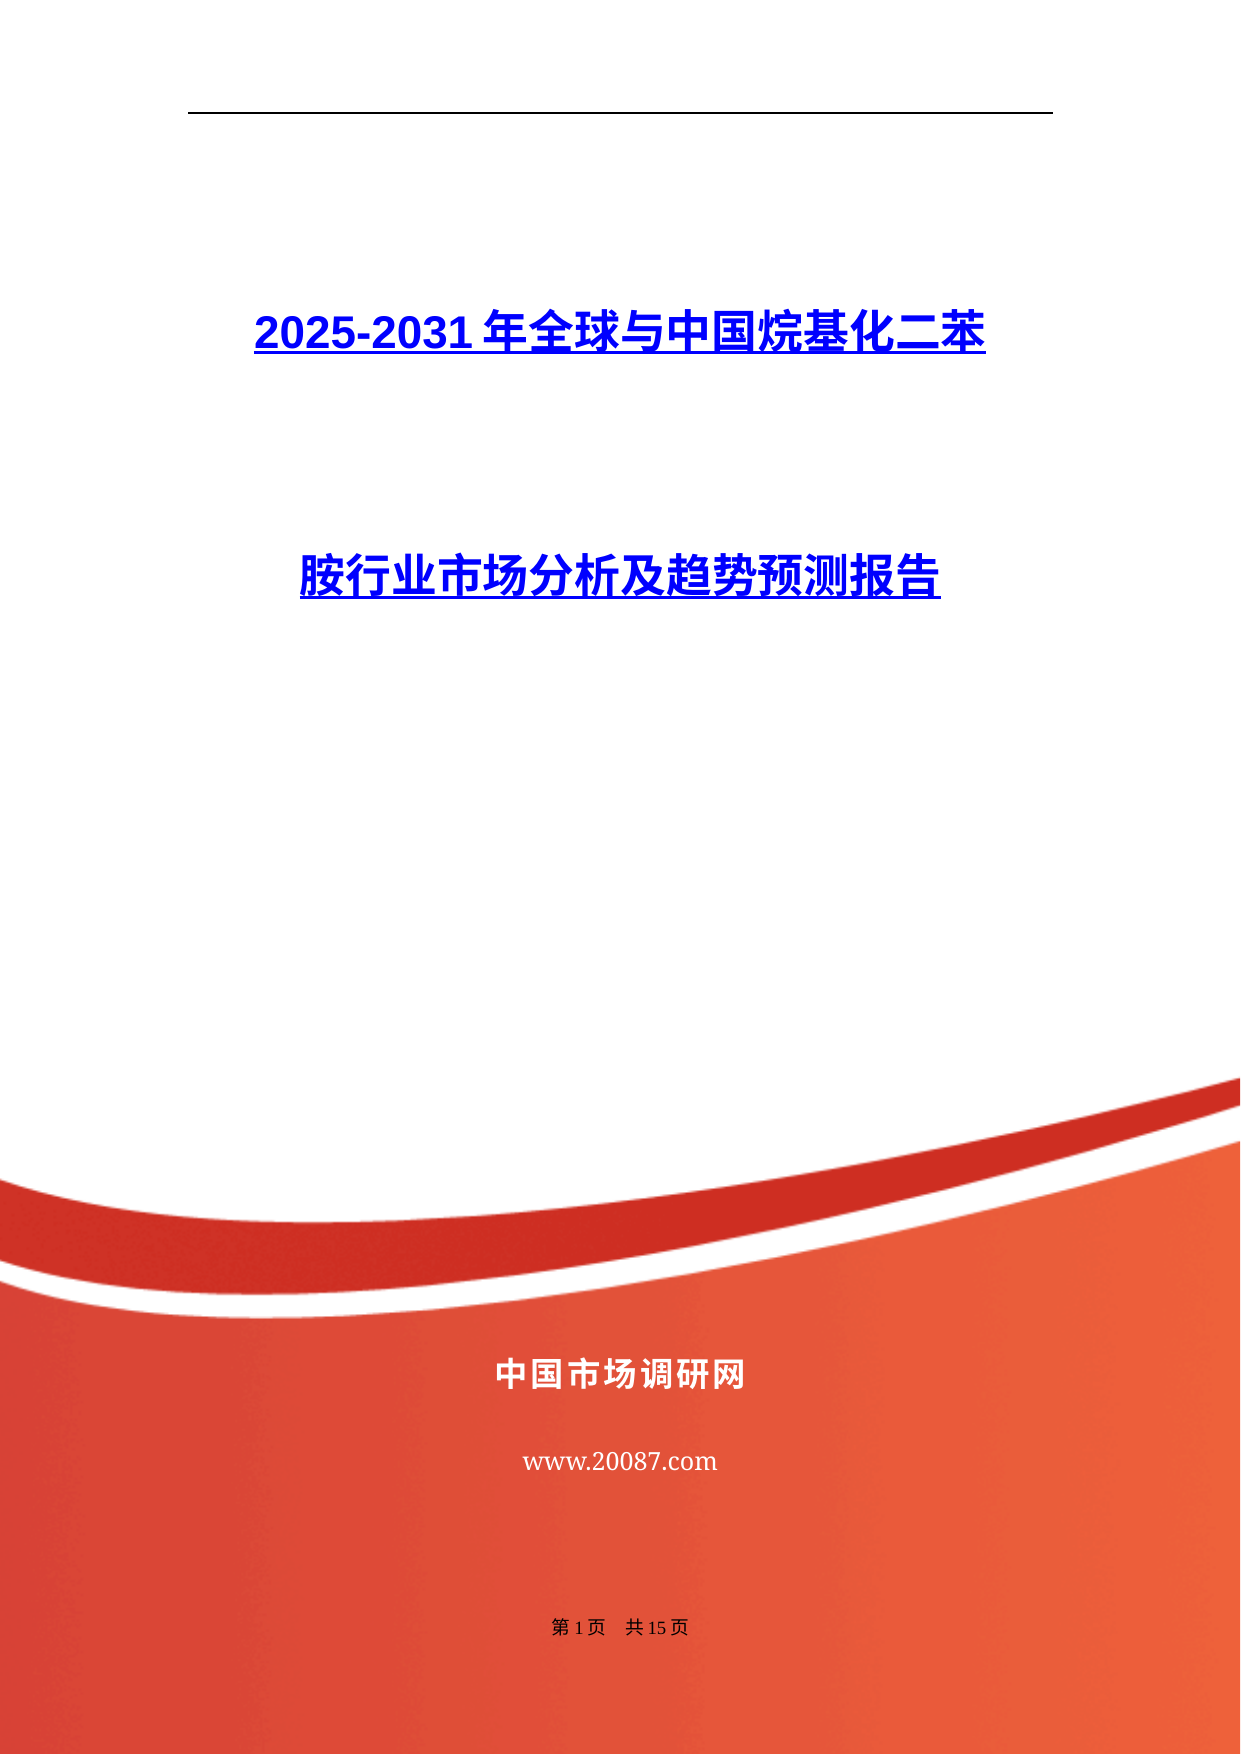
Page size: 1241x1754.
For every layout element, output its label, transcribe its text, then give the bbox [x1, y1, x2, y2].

table_header 2025-2031年全球与中国烷基化二苯胺行业市场分析及趋势预测报告 [188, 207, 1053, 773]
picture [0, 1006, 1241, 1754]
subtitle 中国市场调研网 [187, 1339, 1053, 1404]
text www.20087.com [187, 1428, 1053, 1493]
